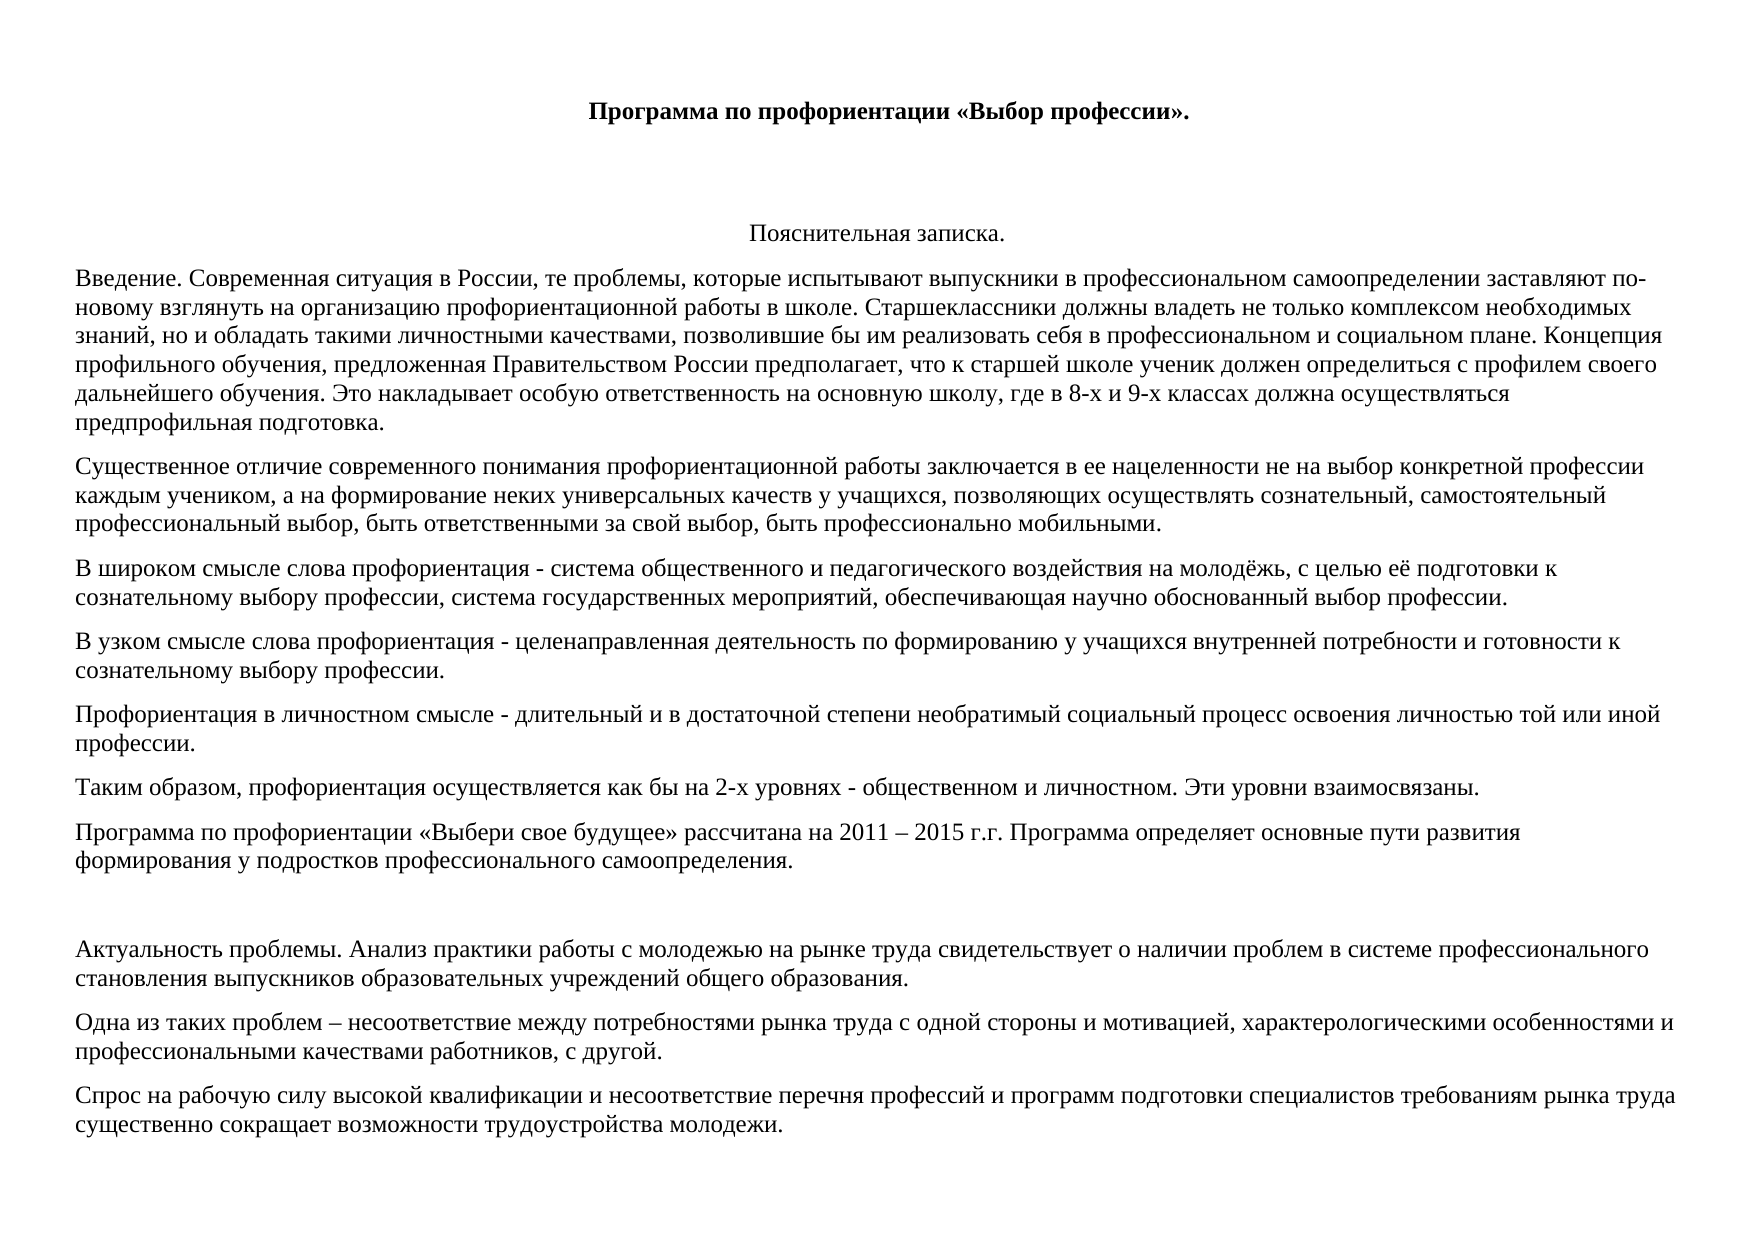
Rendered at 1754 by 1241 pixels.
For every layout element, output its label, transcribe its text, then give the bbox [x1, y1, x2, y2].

text Программа по профориентации «Выбор профессии». [75, 75, 1702, 125]
text Пояснительная записка. [75, 218, 1679, 247]
text Одна из таких проблем – несоответствие между потребностями рынка труда с одной стороны и мотивацией, характерологическими особенностями и профессиональными качествами работников, с другой. [75, 1007, 1679, 1065]
text Существенное отличие современного понимания профориентационной работы заключается в ее нацеленности не на выбор конкретной профессии каждым учеником, а на формирование неких универсальных качеств у учащихся, позволяющих осуществлять сознательный, самостоятельный профессиональный выбор, быть ответственными за свой выбор, быть профессионально мобильными. [75, 451, 1679, 537]
text В узком смысле слова профориентация - целенаправленная деятельность по формированию у учащихся внутренней потребности и готовности к сознательному выбору профессии. [75, 626, 1679, 683]
text Профориентация в личностном смысле - длительный и в достаточной степени необратимый социальный процесс освоения личностью той или иной профессии. [75, 699, 1679, 757]
text Программа по профориентации «Выбери свое будущее» рассчитана на 2011 – 2015 г.г. Программа определяет основные пути развития формирования у подростков профессионального самоопределения. [75, 817, 1679, 874]
text Актуальность проблемы. Анализ практики работы с молодежью на рынке труда свидетельствует о наличии проблем в системе профессионального становления выпускников образовательных учреждений общего образования. [75, 934, 1679, 992]
text Таким образом, профориентация осуществляется как бы на 2-х уровнях - общественном и личностном. Эти уровни взаимосвязаны. [75, 772, 1679, 801]
text Спрос на рабочую силу высокой квалификации и несоответствие перечня профессий и программ подготовки специалистов требованиям рынка труда существенно сокращает возможности трудоустройства молодежи. [75, 1080, 1679, 1138]
text В широком смысле слова профориентация - система общественного и педагогического воздействия на молодёжь, с целью её подготовки к сознательному выбору профессии, система государственных мероприятий, обеспечивающая научно обоснованный выбор профессии. [75, 553, 1679, 610]
text Введение. Современная ситуация в России, те проблемы, которые испытывают выпускники в профессиональном самоопределении заставляют по-новому взглянуть на организацию профориентационной работы в школе. Старшеклассники должны владеть не только комплексом необходимых знаний, но и обладать такими личностными качествами, позволившие бы им реализовать себя в профессиональном и социальном плане. Концепция профильного обучения, предложенная Правительством России предполагает, что к старшей школе ученик должен определиться с профилем своего дальнейшего обучения. Это накладывает особую ответственность на основную школу, где в 8-х и 9-х классах должна осуществляться предпрофильная подготовка. [75, 263, 1679, 435]
